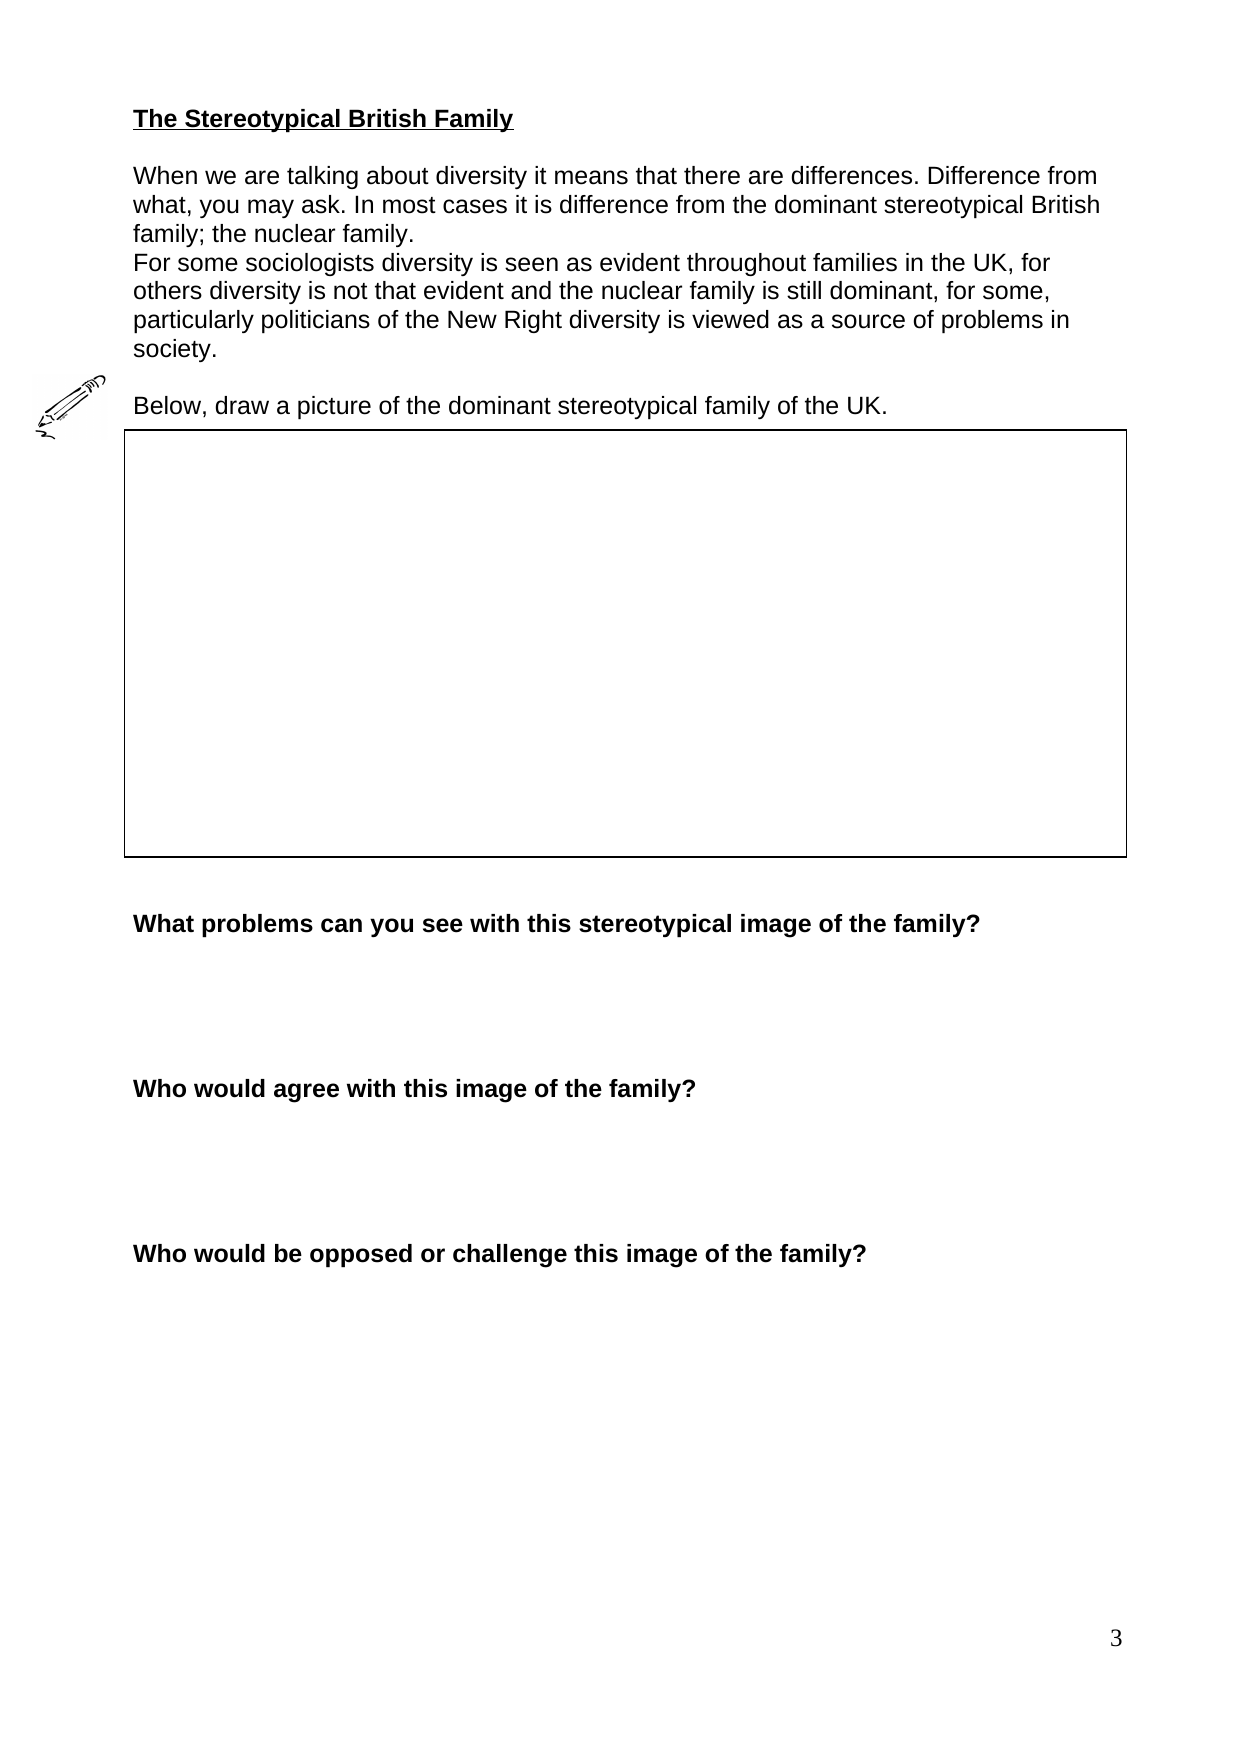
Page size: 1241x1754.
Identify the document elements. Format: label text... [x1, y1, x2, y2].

text Who would agree with this image of the family? [133, 1074, 1122, 1103]
text Who would be opposed or challenge this image of the family? [133, 1239, 1122, 1268]
text What problems can you see with this stereotypical image of the family? [133, 909, 1122, 937]
text When we are talking about diversity it means that there are differences. Difference from what, you may ask. In most cases it is difference from the dominant stereotypical British family; the nuclear family. [133, 161, 1122, 247]
text The Stereotypical British Family [133, 104, 1122, 132]
picture [31, 374, 108, 440]
text Below, draw a picture of the dominant stereotypical family of the UK. [133, 391, 1122, 420]
text For some sociologists diversity is seen as evident throughout families in the UK, for others diversity is not that evident and the nuclear family is still dominant, for some, particularly politicians of the New Right diversity is viewed as a source of problems in society. [133, 247, 1122, 362]
